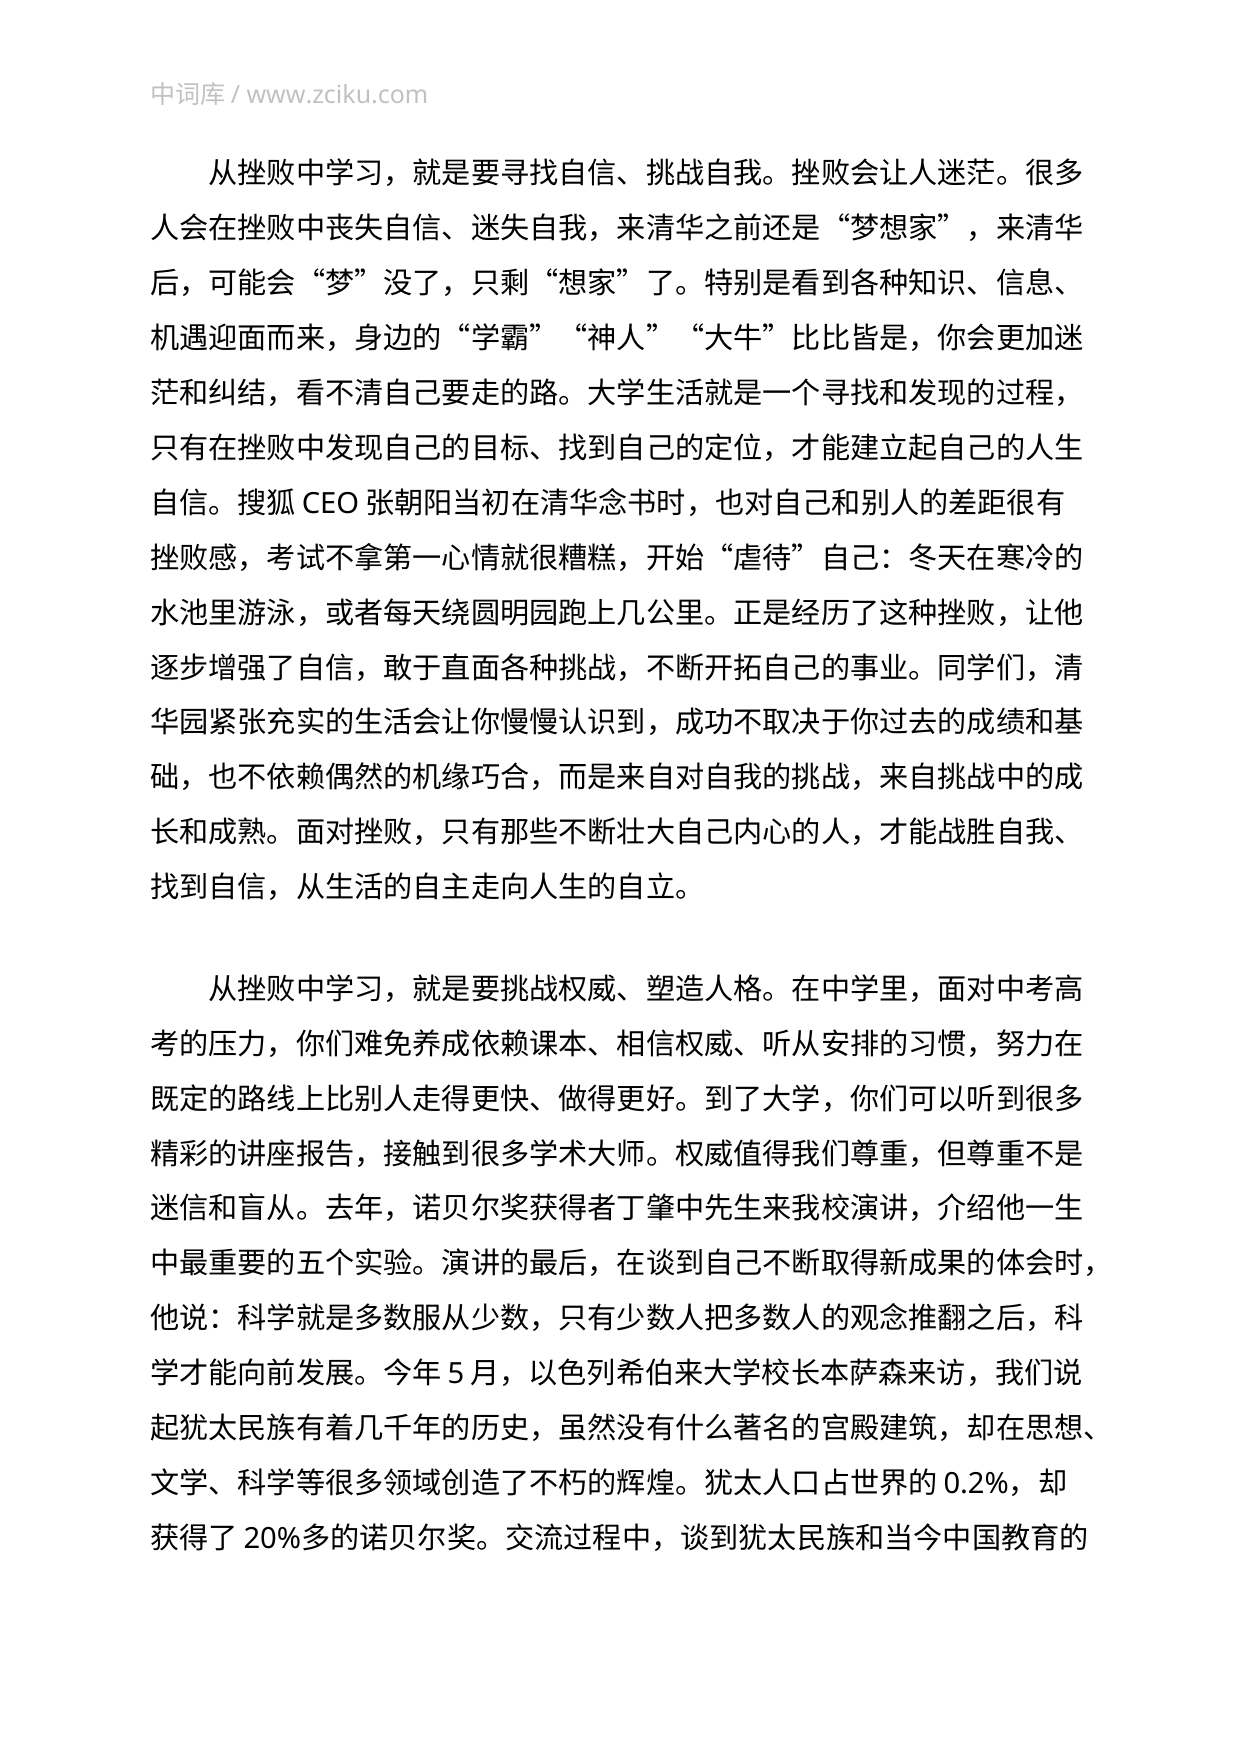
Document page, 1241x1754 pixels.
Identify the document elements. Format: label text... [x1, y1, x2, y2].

text 从挫败中学习，就是要寻找自信、挑战自我。挫败会让人迷茫。很多人会在挫败中丧失自信、迷失自我，来清华之前还是“梦想家”，来清华后，可能会“梦”没了，只剩“想家”了。特别是看到各种知识、信息、机遇迎面而来，身边的“学霸”“神人”“大牛”比比皆是，你会更加迷茫和纠结，看不清自己要走的路。大学生活就是一个寻找和发现的过程，只有在挫败中发现自己的目标、找到自己的定位，才能建立起自己的人生自信。搜狐CEO张朝阳当初在清华念书时，也对自己和别人的差距很有挫败感，考试不拿第一心情就很糟糕，开始“虐待”自己：冬天在寒冷的水池里游泳，或者每天绕圆明园跑上几公里。正是经历了这种挫败，让他逐步增强了自信，敢于直面各种挑战，不断开拓自己的事业。同学们，清华园紧张充实的生活会让你慢慢认识到，成功不取决于你过去的成绩和基础，也不依赖偶然的机缘巧合，而是来自对自我的挑战，来自挑战中的成长和成熟。面对挫败，只有那些不断壮大自己内心的人，才能战胜自我、找到自信，从生活的自主走向人生的自立。 [150, 150, 1090, 906]
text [150, 966, 1090, 1557]
